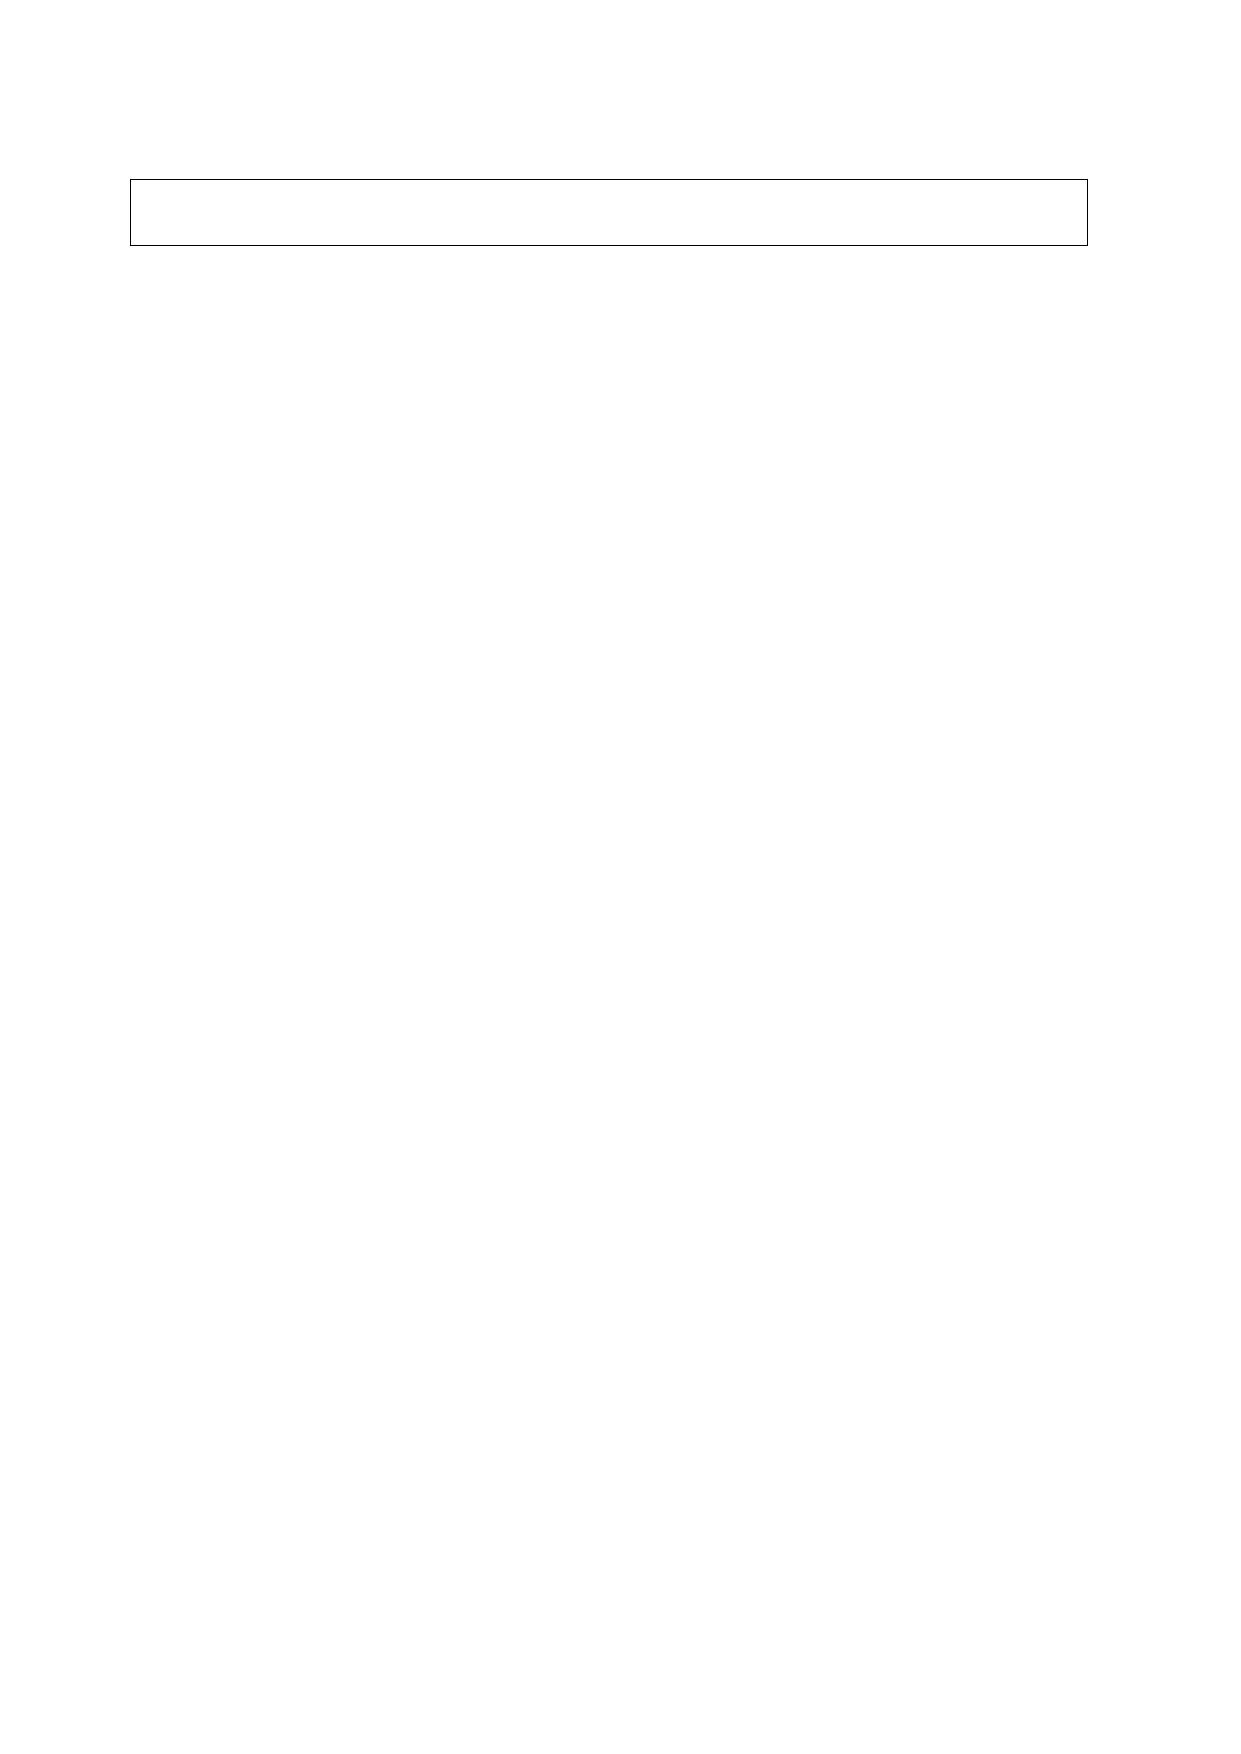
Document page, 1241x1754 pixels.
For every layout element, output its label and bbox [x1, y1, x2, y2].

table_header [131, 180, 1087, 244]
